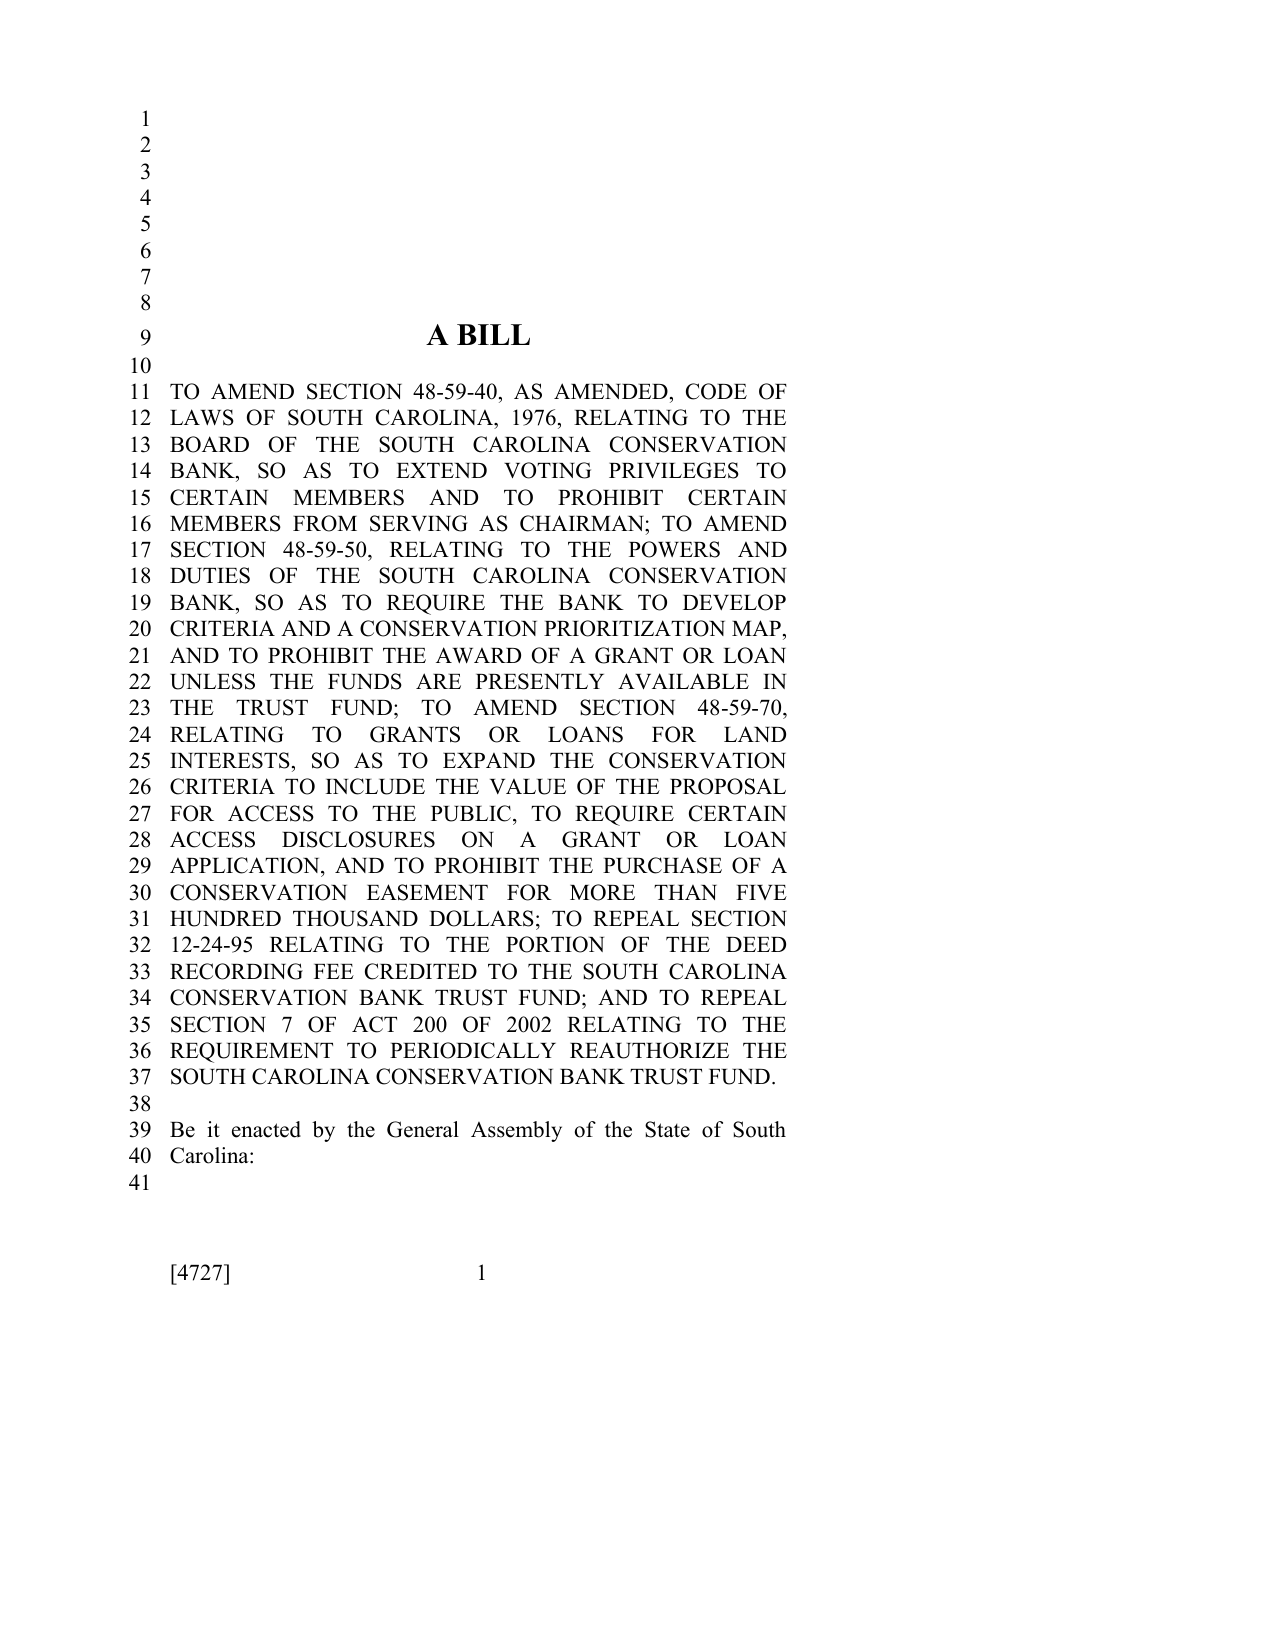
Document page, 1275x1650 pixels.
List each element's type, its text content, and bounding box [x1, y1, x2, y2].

text A BILL [169, 316, 787, 352]
text Be it enacted by the General Assembly of the State of South Carolina: [169, 1116, 787, 1169]
text TO AMEND SECTION 48-59-40, AS AMENDED, CODE OF LAWS OF SOUTH CAROLINA, 1976, RELATING TO THE BOARD OF THE SOUTH CAROLINA CONSERVATION BANK, SO AS TO EXTEND VOTING PRIVILEGES TO CERTAIN MEMBERS AND TO PROHIBIT CERTAIN MEMBERS FROM SERVING AS CHAIRMAN; TO AMEND SECTION 48-59-50, RELATING TO THE POWERS AND DUTIES OF THE SOUTH CAROLINA CONSERVATION BANK, SO AS TO REQUIRE THE BANK TO DEVELOP CRITERIA AND A CONSERVATION PRIORITIZATION MAP, AND TO PROHIBIT THE AWARD OF A GRANT OR LOAN UNLESS THE FUNDS ARE PRESENTLY AVAILABLE IN THE TRUST FUND; TO AMEND SECTION 48-59-70, RELATING TO GRANTS OR LOANS FOR LAND INTERESTS, SO AS TO EXPAND THE CONSERVATION CRITERIA TO INCLUDE THE VALUE OF THE PROPOSAL FOR ACCESS TO THE PUBLIC, TO REQUIRE CERTAIN ACCESS DISCLOSURES ON A GRANT OR LOAN APPLICATION, AND TO PROHIBIT THE PURCHASE OF A CONSERVATION EASEMENT FOR MORE THAN FIVE HUNDRED THOUSAND DOLLARS; TO REPEAL SECTION 12-24-95 RELATING TO THE PORTION OF THE DEED RECORDING FEE CREDITED TO THE SOUTH CAROLINA CONSERVATION BANK TRUST FUND; AND TO REPEAL SECTION 7 OF ACT 200 OF 2002 RELATING TO THE REQUIREMENT TO PERIODICALLY REAUTHORIZE THE SOUTH CAROLINA CONSERVATION BANK TRUST FUND. [169, 378, 787, 1090]
